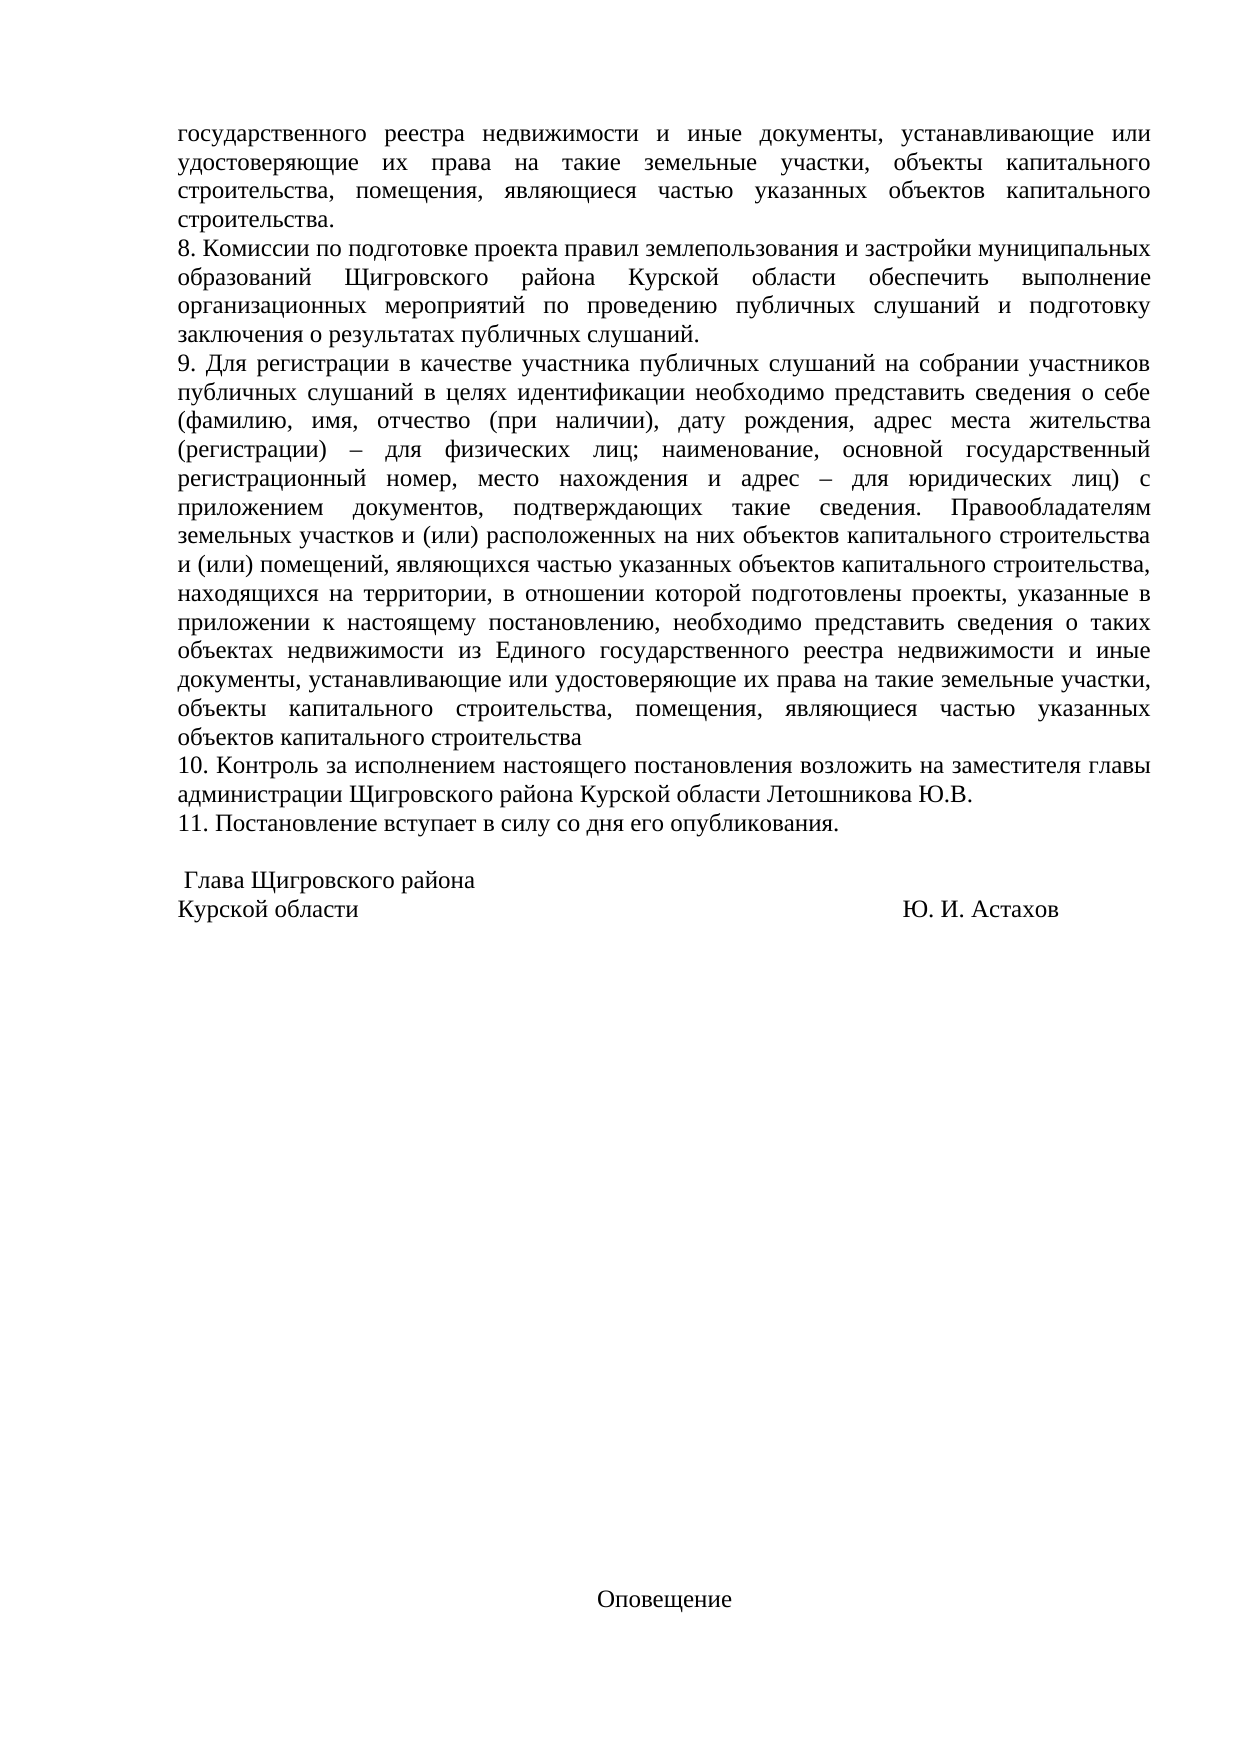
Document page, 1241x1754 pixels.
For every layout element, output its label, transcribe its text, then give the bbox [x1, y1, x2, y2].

text Оповещение [177, 1584, 1152, 1613]
text 11. Постановление вступает в силу со дня его опубликования. [177, 808, 1152, 837]
text 9. Для регистрации в качестве участника публичных слушаний на собрании участников публичных слушаний в целях идентификации необходимо представить сведения о себе (фамилию, имя, отчество (при наличии), дату рождения, адрес места жительства (регистрации) – для физических лиц; наименование, основной государственный регистрационный номер, место нахождения и адрес – для юридических лиц) с приложением документов, подтверждающих такие сведения. Правообладателям земельных участков и (или) расположенных на них объектов капитального строительства и (или) помещений, являющихся частью указанных объектов капитального строительства, находящихся на территории, в отношении которой подготовлены проекты, указанные в приложении к настоящему постановлению, необходимо представить сведения о таких объектах недвижимости из Единого государственного реестра недвижимости и иные документы, устанавливающие или удостоверяющие их права на такие земельные участки, объекты капитального строительства, помещения, являющиеся частью указанных объектов капитального строительства [177, 348, 1152, 751]
text 8. Комиссии по подготовке проекта правил землепользования и застройки муниципальных образований Щигровского района Курской области обеспечить выполнение организационных мероприятий по проведению публичных слушаний и подготовку заключения о результатах публичных слушаний. [177, 233, 1152, 348]
text Глава Щигровского района [177, 866, 1152, 894]
text Курской области Ю. И. Астахов [177, 894, 1152, 923]
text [177, 118, 1152, 233]
text 10. Контроль за исполнением настоящего постановления возложить на заместителя главы администрации Щигровского района Курской области Летошникова Ю.В. [177, 751, 1152, 808]
